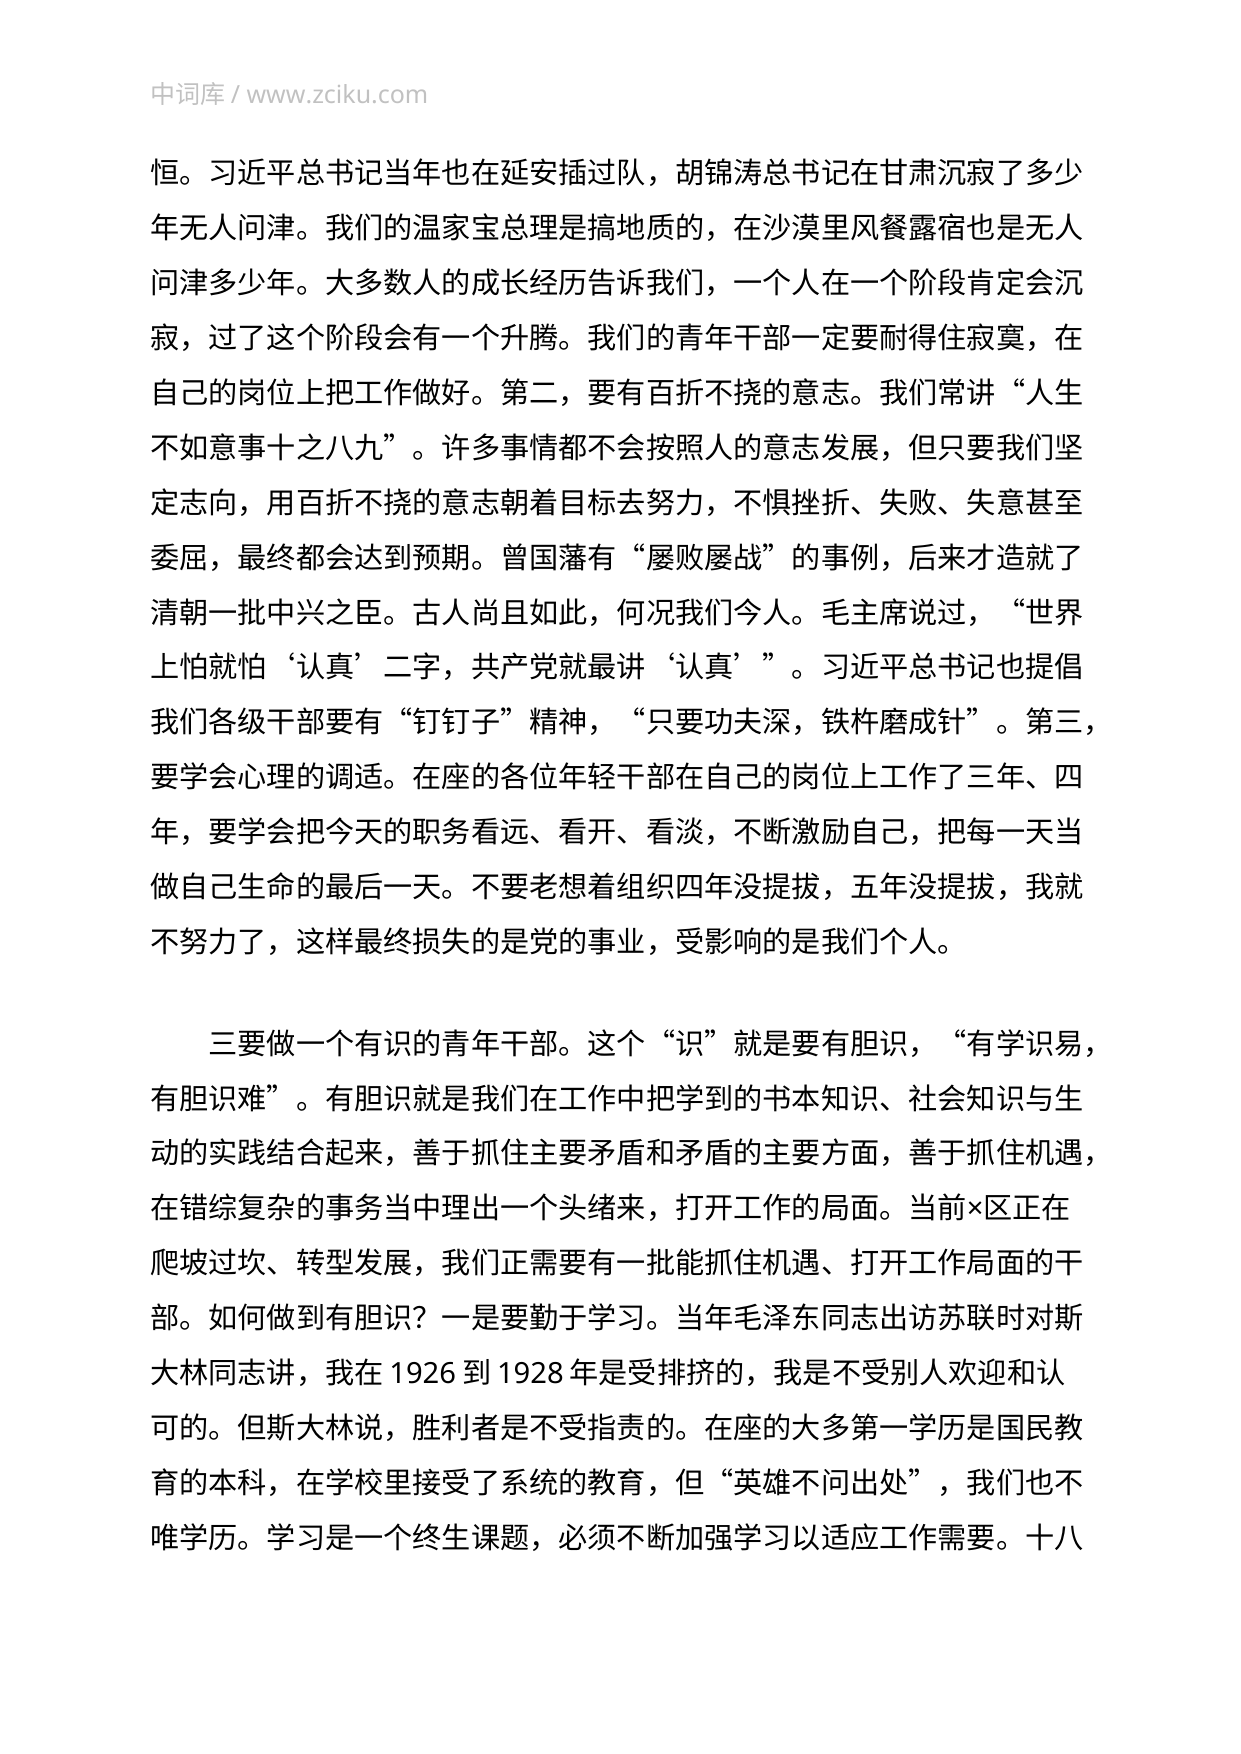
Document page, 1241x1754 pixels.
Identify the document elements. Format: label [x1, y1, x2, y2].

text [150, 1020, 1090, 1557]
text [150, 150, 1090, 961]
